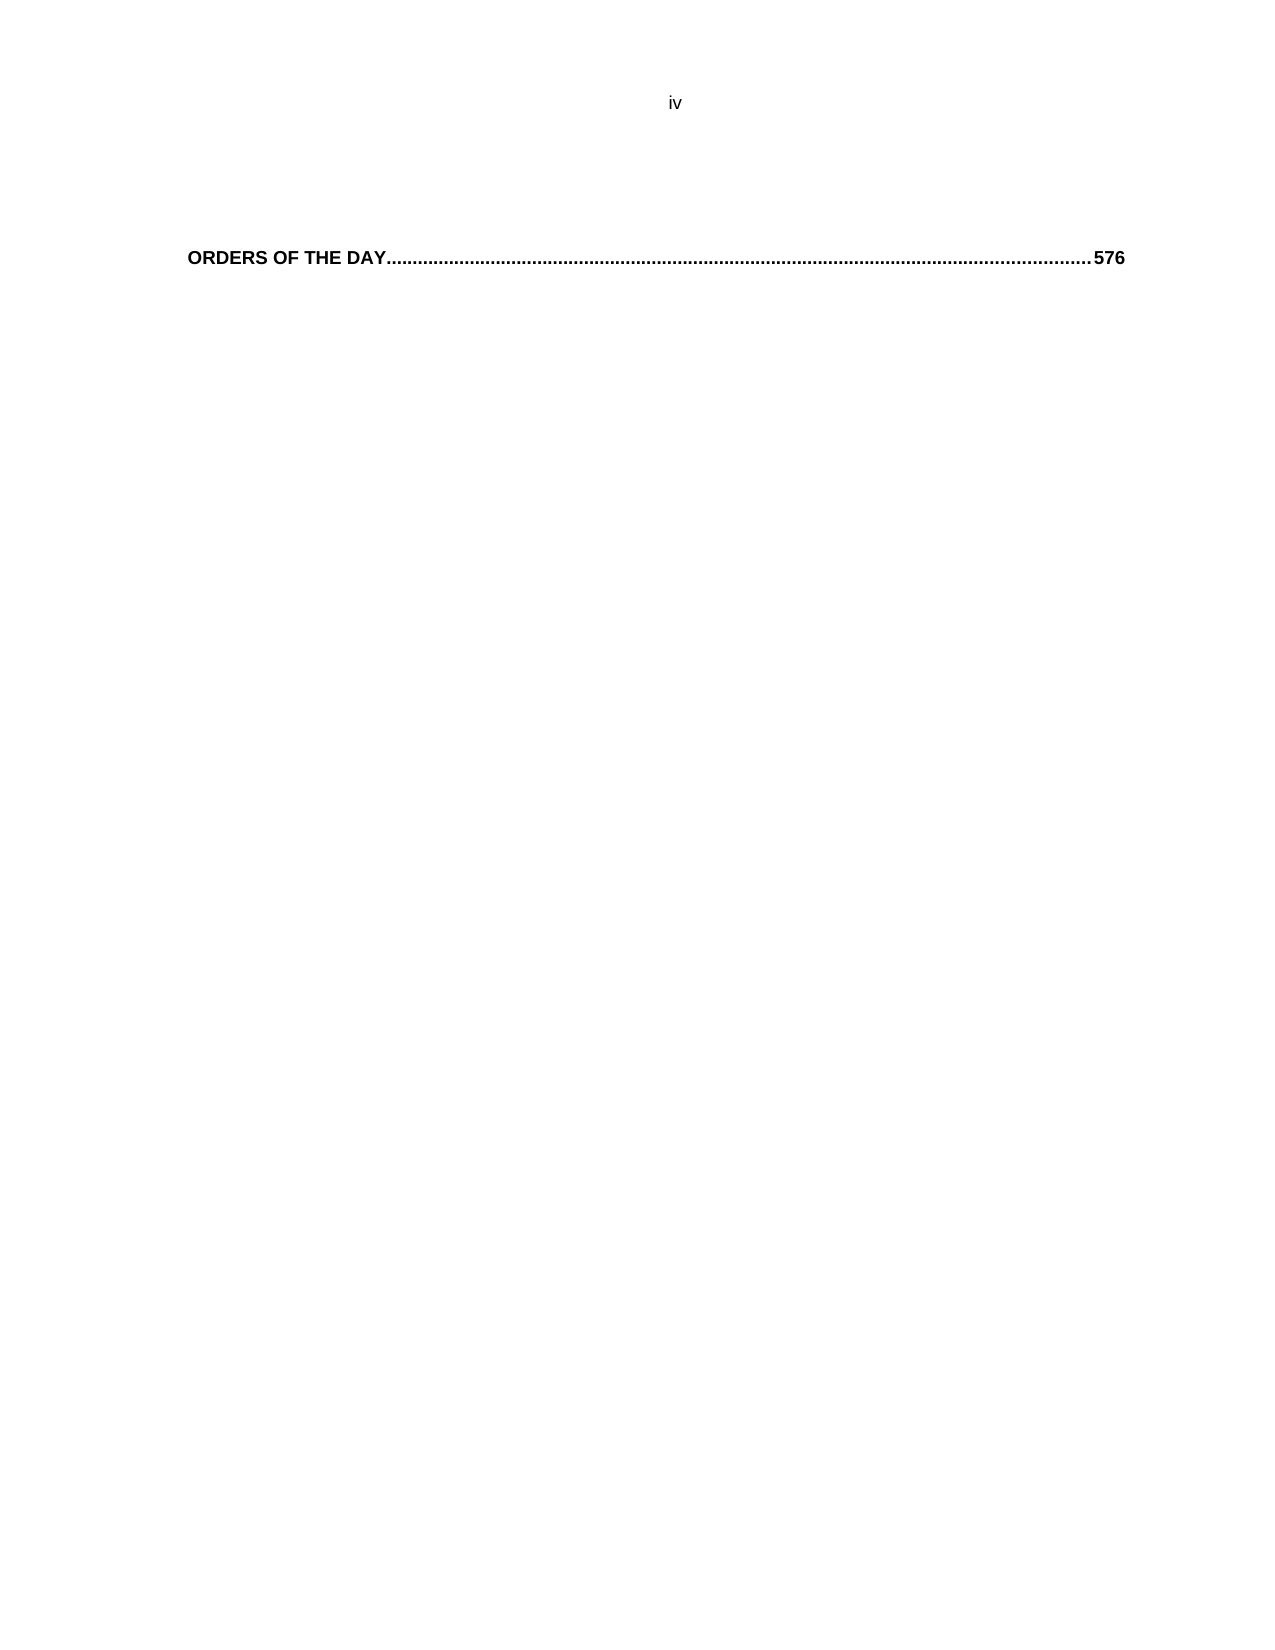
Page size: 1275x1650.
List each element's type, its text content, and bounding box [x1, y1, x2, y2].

text ORDERS OF THE DAY 576 [187, 247, 1162, 268]
